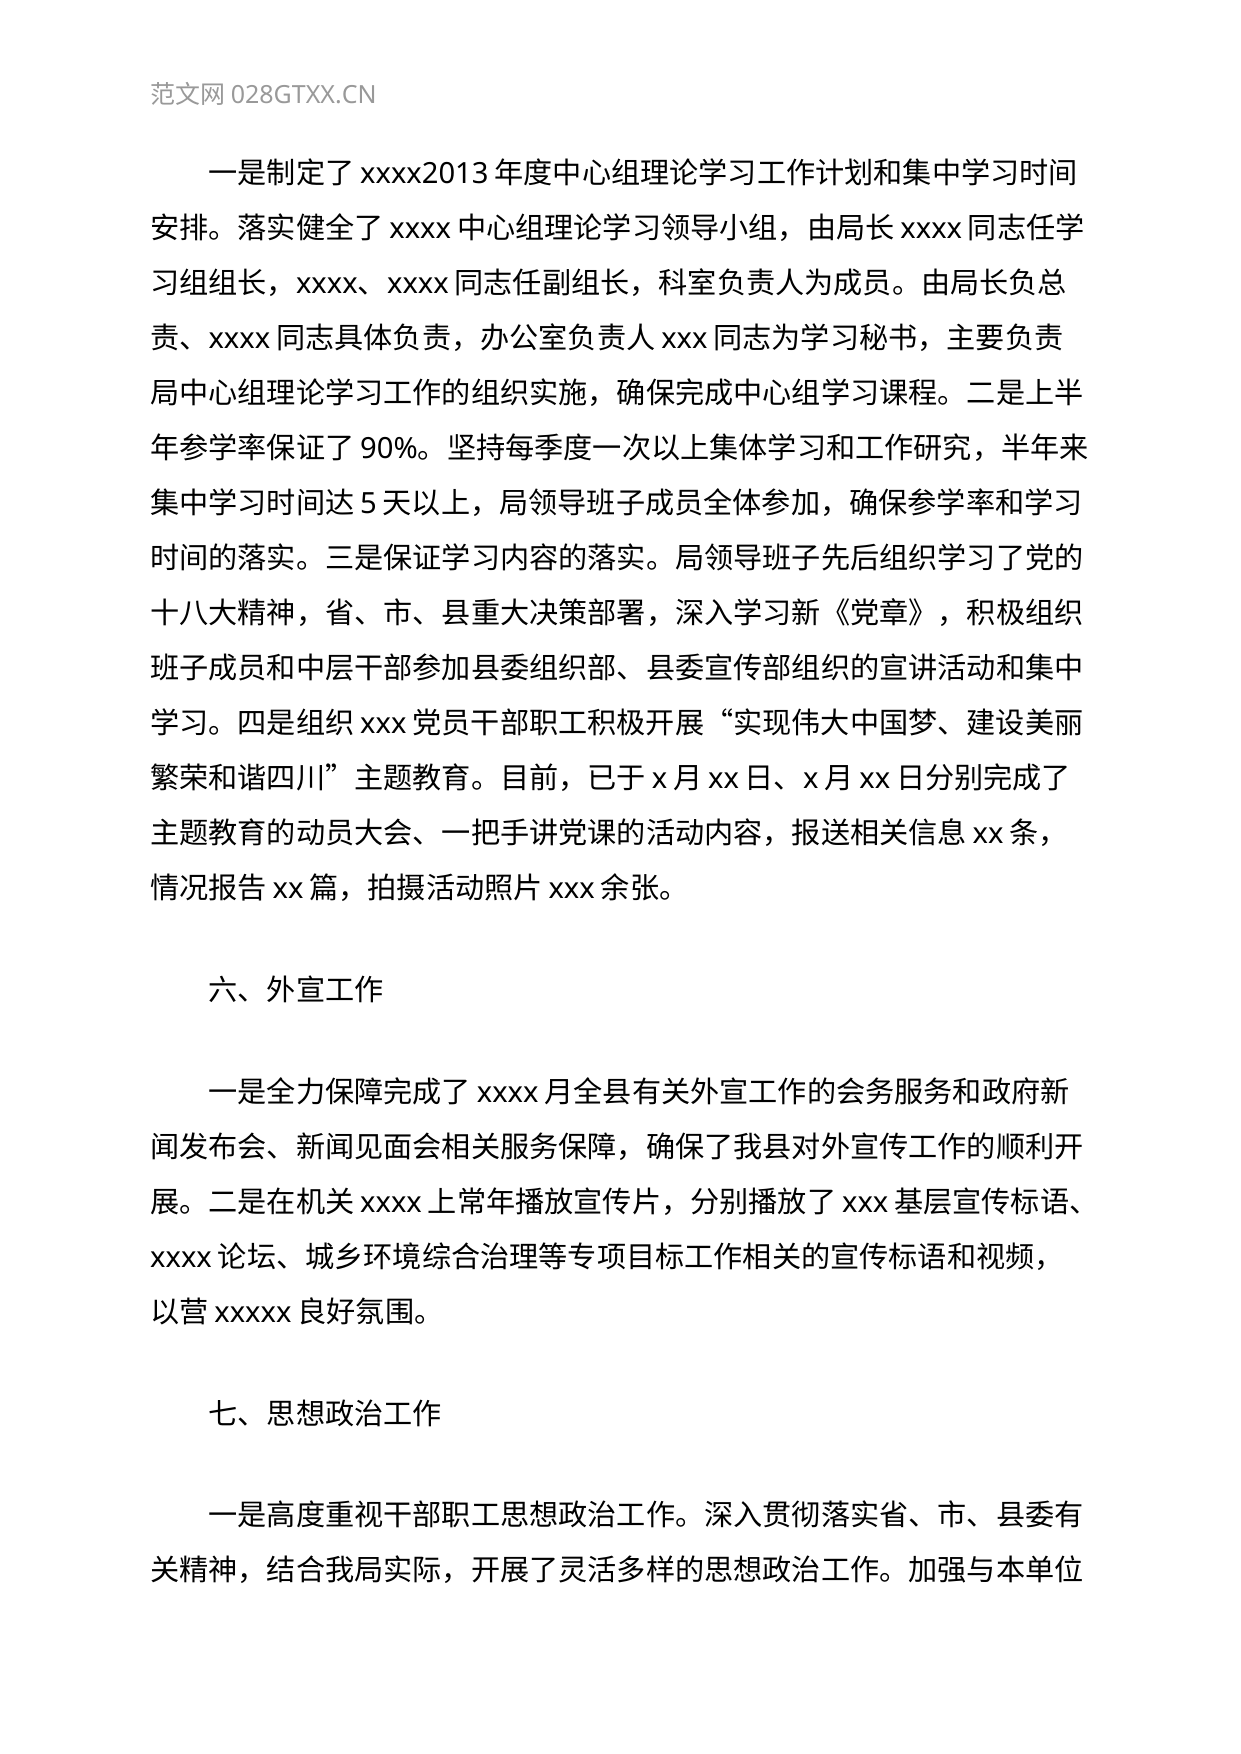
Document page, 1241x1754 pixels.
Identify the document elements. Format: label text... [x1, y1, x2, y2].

text 一是全力保障完成了xxxx月全县有关外宣工作的会务服务和政府新闻发布会、新闻见面会相关服务保障，确保了我县对外宣传工作的顺利开展。二是在机关xxxx上常年播放宣传片，分别播放了xxx基层宣传标语、xxxx论坛、城乡环境综合治理等专项目标工作相关的宣传标语和视频，以营xxxxx良好氛围。 [150, 1068, 1090, 1331]
text 六、外宣工作 [150, 967, 1090, 1009]
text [150, 1492, 1090, 1589]
text 七、思想政治工作 [150, 1390, 1090, 1432]
text 一是制定了xxxx2013年度中心组理论学习工作计划和集中学习时间安排。落实健全了xxxx中心组理论学习领导小组，由局长xxxx同志任学习组组长，xxxx、xxxx同志任副组长，科室负责人为成员。由局长负总责、xxxx同志具体负责，办公室负责人xxx同志为学习秘书，主要负责局中心组理论学习工作的组织实施，确保完成中心组学习课程。二是上半年参学率保证了90%。坚持每季度一次以上集体学习和工作研究，半年来集中学习时间达5天以上，局领导班子成员全体参加，确保参学率和学习时间的落实。三是保证学习内容的落实。局领导班子先后组织学习了党的十八大精神，省、市、县重大决策部署，深入学习新《党章》，积极组织班子成员和中层干部参加县委组织部、县委宣传部组织的宣讲活动和集中学习。四是组织xxx党员干部职工积极开展“实现伟大中国梦、建设美丽繁荣和谐四川”主题教育。目前，已于x月xx日、x月xx日分别完成了主题教育的动员大会、一把手讲党课的活动内容，报送相关信息xx条，情况报告xx篇，拍摄活动照片xxx余张。 [150, 150, 1090, 907]
